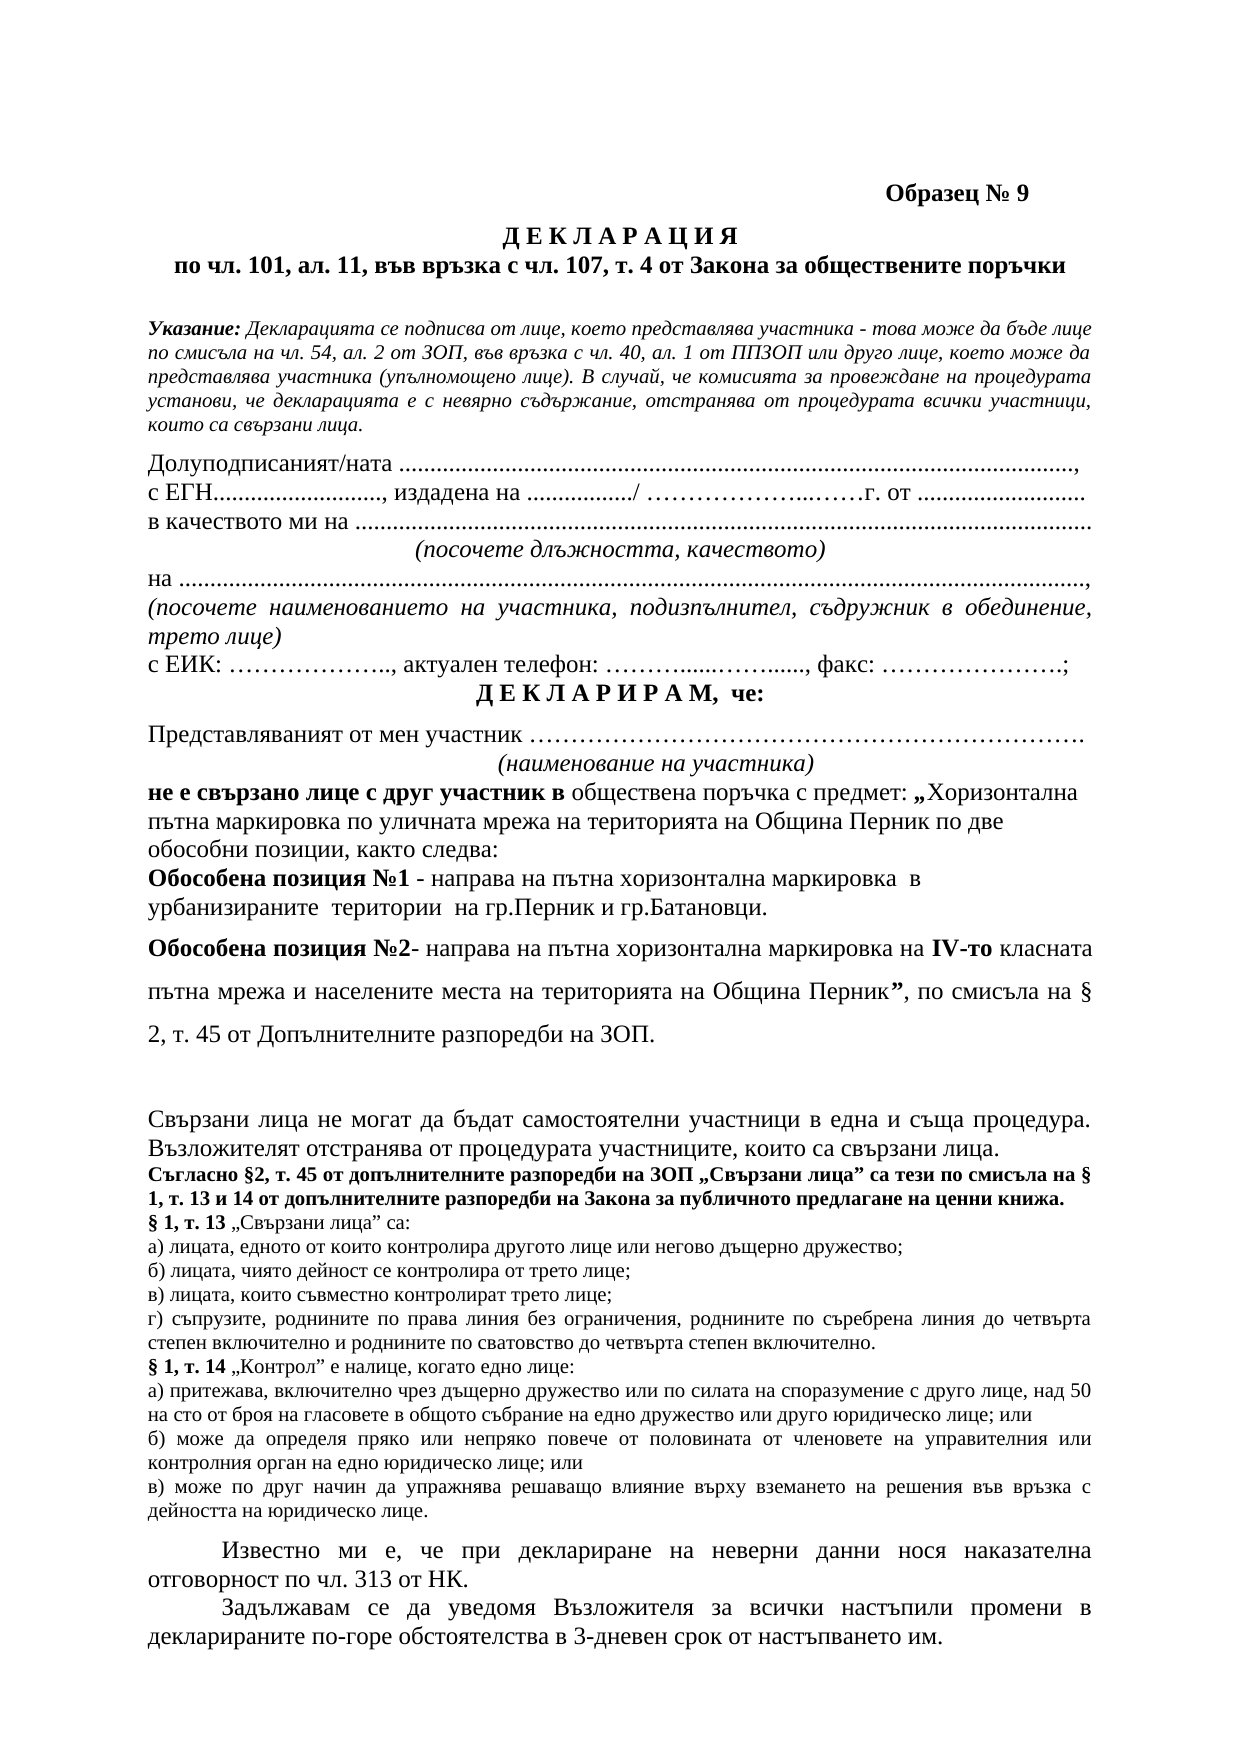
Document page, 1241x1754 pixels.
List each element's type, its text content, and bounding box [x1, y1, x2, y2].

text с ЕИК: ……………….., актуален телефон: ………......……......, факс: ………………….; [148, 649, 1093, 678]
text б) лицата, чиято дейност се контролира от трето лице; [148, 1258, 1093, 1282]
text Известно ми е, че при деклариране на неверни данни нося наказателна отговорност по чл. 313 от НК. [148, 1535, 1093, 1592]
text (наименование на участника) [148, 748, 1093, 777]
text по чл. 101, ал. 11, във връзка с чл. 107, т. 4 от Закона за обществените поръчки [148, 250, 1093, 279]
text (посочете длъжността, качеството) [148, 534, 1093, 563]
text Долуподписаният/ната ............................................................................................................, [148, 448, 1093, 477]
text Обособена позиция №2- направа на пътна хоризонтална маркировка на ІV-то класната пътна мрежа и населените места на територията на Община Перник”, по смисъла на § 2, т. 45 от Допълнителните разпоредби на ЗОП. [148, 933, 1093, 1048]
text (посочете наименованието на участника, подизпълнител, съдружник в обединение, трето лице) [148, 592, 1093, 649]
text а) притежава, включително чрез дъщерно дружество или по силата на споразумение с друго лице, над 50 на сто от броя на гласовете в общото събрание на едно дружество или друго юридическо лице; или [148, 1378, 1093, 1426]
text в) лицата, които съвместно контролират трето лице; [148, 1282, 1093, 1306]
text § 1, т. 13 „Свързани лица” са: [148, 1209, 1093, 1234]
text а) лицата, едното от които контролира другото лице или негово дъщерно дружество; [148, 1234, 1093, 1258]
text б) може да определя пряко или непряко повече от половината от членовете на управителния или контролния орган на едно юридическо лице; или [148, 1426, 1093, 1474]
text не е свързано лице с друг участник в обществена поръчка с предмет: „Хоризонтална пътна маркировка по уличната мрежа на територията на Община Перник по две обособни позиции, както следва: [148, 777, 1093, 863]
text с ЕГН..........................., издадена на ................./ ………………...……г. от ........................... [148, 477, 1093, 506]
text Указание: Декларацията се подписва от лице, което представлява участника - това може да бъде лице по смисъла на чл. 54, ал. 2 от ЗОП, във връзка с чл. 40, ал. 1 от ППЗОП или друго лице, което може да представлява участника (упълномощено лице). В случай, че комисията за провеждане на процедурата установи, че декларацията е с невярно съдържание, отстранява от процедурата всички участници, които са свързани лица. [148, 316, 1093, 436]
text на ................................................................................................................................................., [148, 563, 1093, 592]
text г) съпрузите, роднините по права линия без ограничения, роднините по съребрена линия до четвърта степен включително и роднините по сватовство до четвърта степен включително. [148, 1306, 1093, 1354]
text § 1, т. 14 „Контрол” е налице, когато едно лице: [148, 1354, 1093, 1378]
text Обособена позиция №1 - направа на пътна хоризонтална маркировка в урбанизираните територии на гр.Перник и гр.Батановци. [148, 863, 1093, 921]
text Д Е К Л А Р А Ц И Я [148, 221, 1093, 250]
text Д Е К Л А Р И Р А М, че: [148, 678, 1093, 707]
text Представляваният от мен участник …………………………………………………………. [148, 719, 1093, 748]
text в) може по друг начин да упражнява решаващо влияние върху вземането на решения във връзка с дейността на юридическо лице. [148, 1474, 1093, 1522]
text Задължавам се да уведомя Възложителя за всички настъпили промени в декларираните по-горе обстоятелства в 3-дневен срок от настъпването им. [148, 1592, 1093, 1650]
text Образец № 9 [885, 148, 1093, 207]
text в качеството ми на ...................................................................................................................... [148, 506, 1093, 534]
text Съгласно §2, т. 45 от допълнителните разпоредби на ЗОП „Свързани лица” са тези по смисъла на § 1, т. 13 и 14 от допълнителните разпоредби на Закона за публичното предлагане на ценни книжа. [148, 1161, 1093, 1209]
text Свързани лица не могат да бъдат самостоятелни участници в една и съща процедура. Възложителят отстранява от процедурата участниците, които са свързани лица. [148, 1104, 1093, 1161]
